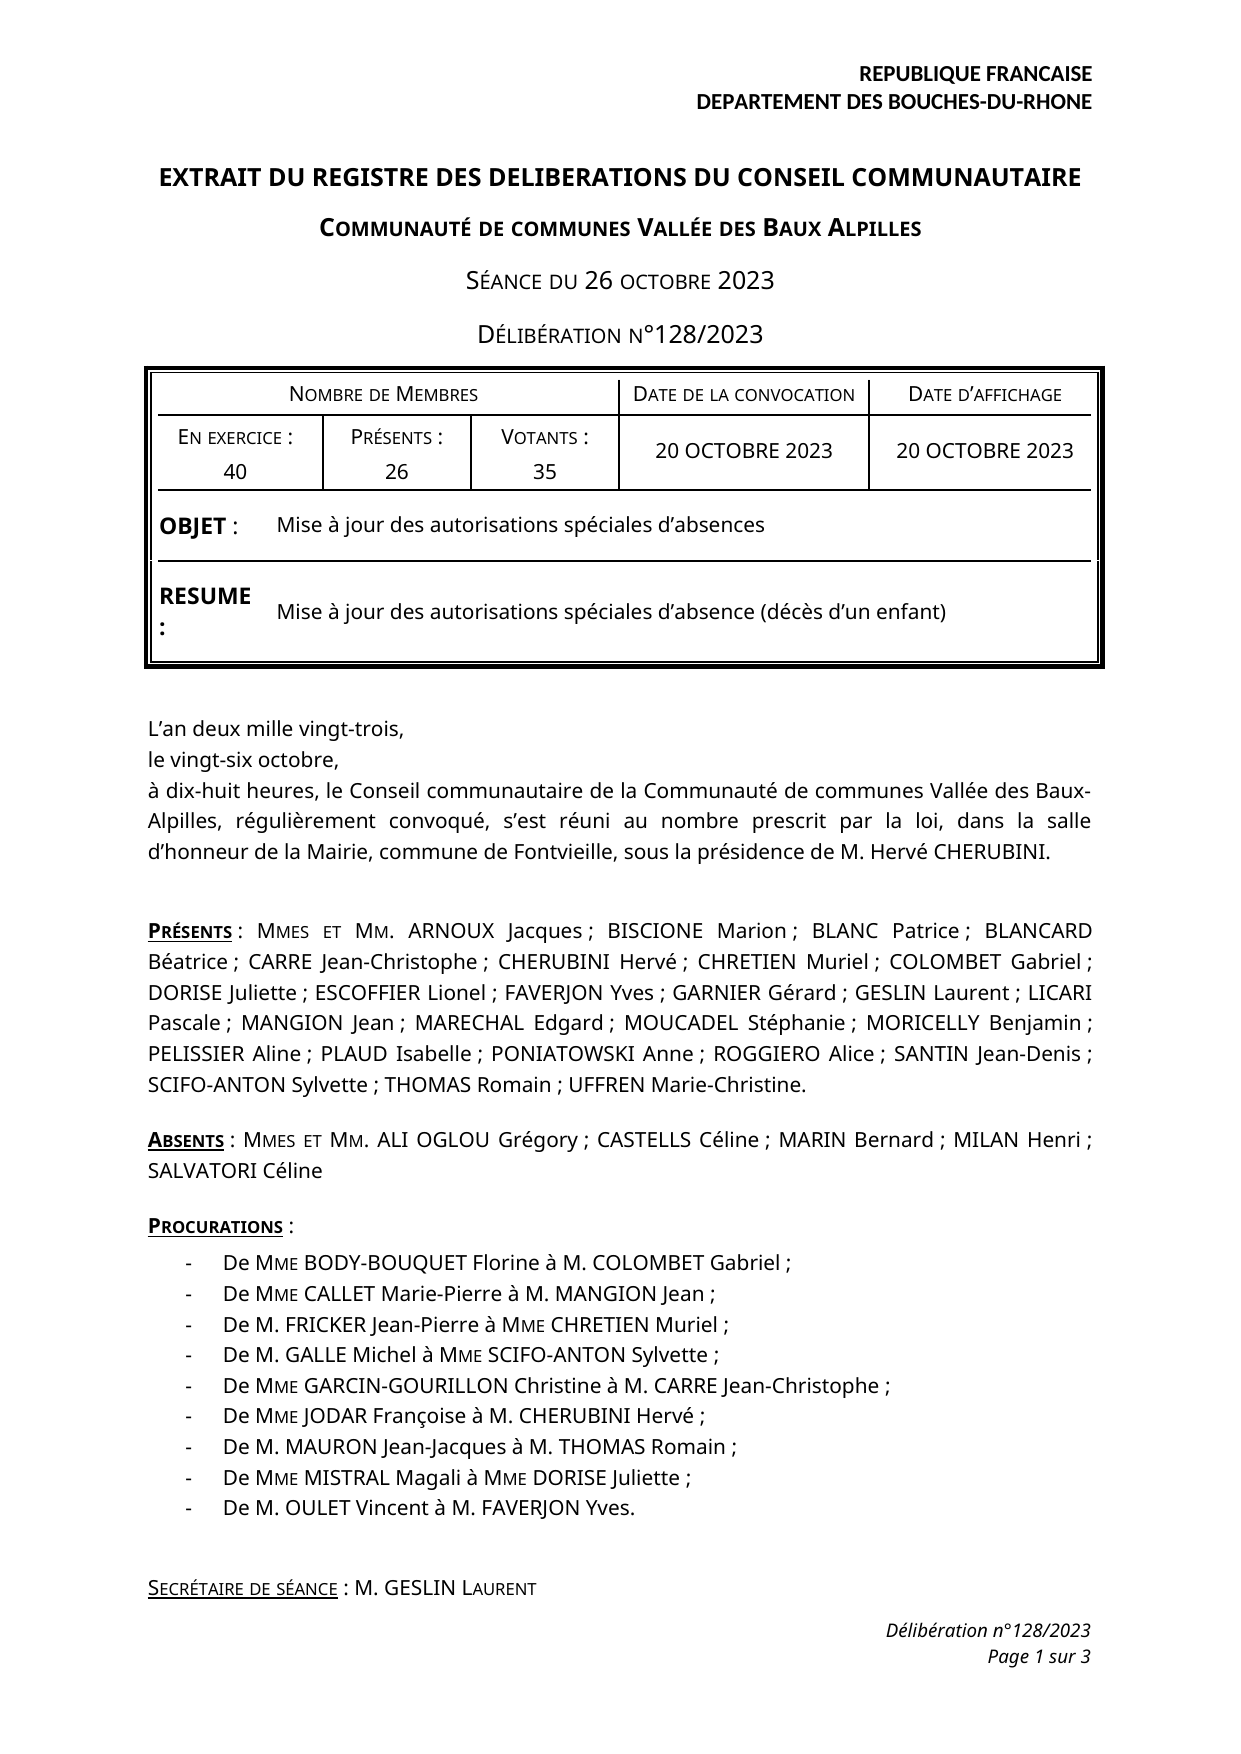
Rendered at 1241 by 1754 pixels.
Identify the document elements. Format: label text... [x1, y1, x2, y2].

list De M. GALLE Michel à Mme SCIFO-ANTON Sylvette ; [185, 1340, 1093, 1369]
table_cell Mise à jour des autorisations spéciales d’absences [265, 489, 1097, 560]
table_cell Présents : 26 [324, 416, 470, 489]
table_cell 20 OCTOBRE 2023 [620, 416, 868, 489]
text Absents : Mmes et Mm. ALI OGLOU Grégory ; CASTELLS Céline ; MARIN Bernard ; MILAN Henri ; SALVATORI Céline [148, 1125, 1093, 1184]
text le vingt-six octobre, [148, 745, 1093, 773]
table_header Date de la convocation [619, 373, 869, 414]
text à dix-huit heures, le Conseil communautaire de la Communauté de communes Vallée des Baux-Alpilles, régulièrement convoqué, s’est réuni au nombre prescrit par la loi, dans la salle d’honneur de la Mairie, commune de Fontvieille, sous la présidence de M. Hervé CHERUBINI. [148, 776, 1093, 865]
table_header Date d’affichage [869, 373, 1097, 414]
table_cell RESUME : [152, 560, 265, 661]
list De M. OULET Vincent à M. FAVERJON Yves. [185, 1493, 1093, 1522]
table_header Nombre de Membres [152, 373, 619, 414]
table_cell OBJET : [152, 489, 265, 560]
list De Mme GARCIN-GOURILLON Christine à M. CARRE Jean-Christophe ; [185, 1371, 1093, 1399]
table_cell Mise à jour des autorisations spéciales d’absence (décès d’un enfant) [265, 560, 1098, 661]
text Séance du 26 octobre 2023 [148, 263, 1093, 297]
text Présents : Mmes et Mm. ARNOUX Jacques ; BISCIONE Marion ; BLANC Patrice ; BLANCARD Béatrice ; CARRE Jean-Christophe ; CHERUBINI Hervé ; CHRETIEN Muriel ; COLOMBET Gabriel ; DORISE Juliette ; ESCOFFIER Lionel ; FAVERJON Yves ; GARNIER Gérard ; GESLIN Laurent ; LICARI Pascale ; MANGION Jean ; MARECHAL Edgard ; MOUCADEL Stéphanie ; MORICELLY Benjamin ; PELISSIER Aline ; PLAUD Isabelle ; PONIATOWSKI Anne ; ROGGIERO Alice ; SANTIN Jean-Denis ; SCIFO-ANTON Sylvette ; THOMAS Romain ; UFFREN Marie-Christine. [148, 917, 1093, 1098]
text Secrétaire de séance : M. GESLIN Laurent [148, 1573, 1093, 1601]
text Communauté de communes Vallée des Baux Alpilles [148, 209, 1093, 243]
list De Mme BODY-BOUQUET Florine à M. COLOMBET Gabriel ; [185, 1248, 1093, 1277]
table_cell Votants : 35 [472, 416, 618, 489]
text EXTRAIT DU REGISTRE DES DELIBERATIONS DU CONSEIL COMMUNAUTAIRE [148, 160, 1093, 194]
list De M. MAURON Jean-Jacques à M. THOMAS Romain ; [185, 1432, 1093, 1461]
list De Mme CALLET Marie-Pierre à M. MANGION Jean ; [185, 1279, 1093, 1307]
text L’an deux mille vingt-trois, [148, 714, 1093, 743]
table_cell En exercice : 40 [152, 414, 322, 489]
list De Mme JODAR Françoise à M. CHERUBINI Hervé ; [185, 1402, 1093, 1430]
text Procurations : [148, 1212, 1093, 1240]
list De M. FRICKER Jean-Pierre à Mme CHRETIEN Muriel ; [185, 1310, 1093, 1338]
list De Mme MISTRAL Magali à Mme DORISE Juliette ; [185, 1463, 1093, 1491]
text Délibération n°128/2023 [148, 316, 1093, 350]
table_cell 20 OCTOBRE 2023 [870, 414, 1097, 489]
